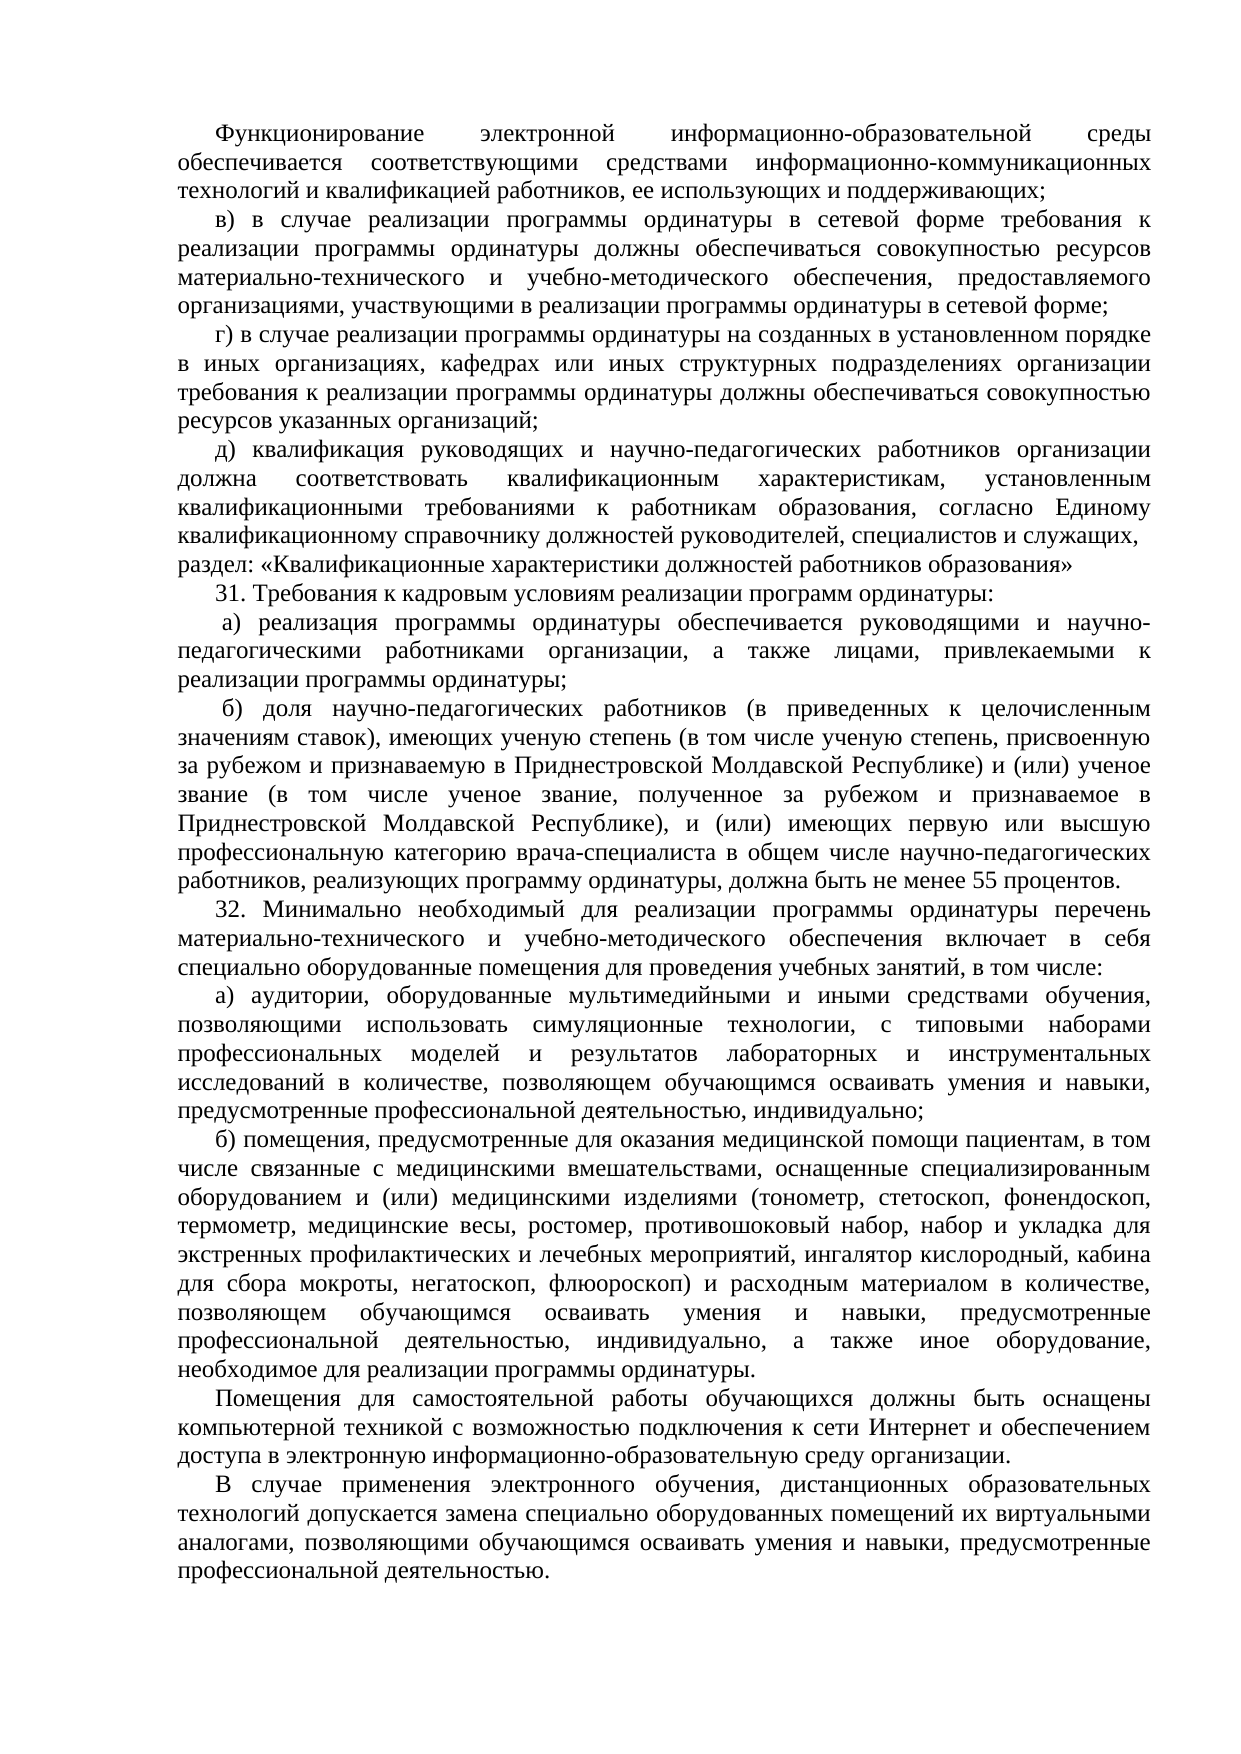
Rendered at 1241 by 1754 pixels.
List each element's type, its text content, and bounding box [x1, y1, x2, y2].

text Функционирование электронной информационно-образовательной среды обеспечивается соответствующими средствами информационно-коммуникационных технологий и квалификацией работников, ее использующих и поддерживающих; [177, 118, 1152, 204]
text б) помещения, предусмотренные для оказания медицинской помощи пациентам, в том числе связанные с медицинскими вмешательствами, оснащенные специализированным оборудованием и (или) медицинскими изделиями (тонометр, стетоскоп, фонендоскоп, термометр, медицинские весы, ростомер, противошоковый набор, набор и укладка для экстренных профилактических и лечебных мероприятий, ингалятор кислородный, кабина для сбора мокроты, негатоскоп, флюороскоп) и расходным материалом в количестве, позволяющем обучающимся осваивать умения и навыки, предусмотренные профессиональной деятельностью, индивидуально, а также иное оборудование, необходимое для реализации программы ординатуры. [177, 1124, 1152, 1383]
text г) в случае реализации программы ординатуры на созданных в установленном порядке в иных организациях, кафедрах или иных структурных подразделениях организации требования к реализации программы ординатуры должны обеспечиваться совокупностью ресурсов указанных организаций; [177, 319, 1152, 434]
text 31. Требования к кадровым условиям реализации программ ординатуры: [177, 578, 1152, 607]
text Помещения для самостоятельной работы обучающихся должны быть оснащены компьютерной техникой с возможностью подключения к сети Интернет и обеспечением доступа в электронную информационно-образовательную среду организации. [177, 1383, 1152, 1469]
text 32. Минимально необходимый для реализации программы ординатуры перечень материально-технического и учебно-методического обеспечения включает в себя специально оборудованные помещения для проведения учебных занятий, в том числе: [177, 894, 1152, 981]
text В случае применения электронного обучения, дистанционных образовательных технологий допускается замена специально оборудованных помещений их виртуальными аналогами, позволяющими обучающимся осваивать умения и навыки, предусмотренные профессиональной деятельностью. [177, 1469, 1152, 1584]
text а) реализация программы ординатуры обеспечивается руководящими и научно-педагогическими работниками организации, а также лицами, привлекаемыми к реализации программы ординатуры; [177, 607, 1152, 693]
text д) квалификация руководящих и научно-педагогических работников организации должна соответствовать квалификационным характеристикам, установленным квалификационными требованиями к работникам образования, согласно Единому квалификационному справочнику должностей руководителей, специалистов и служащих, [177, 434, 1152, 549]
text в) в случае реализации программы ординатуры в сетевой форме требования к реализации программы ординатуры должны обеспечиваться совокупностью ресурсов материально-технического и учебно-методического обеспечения, предоставляемого организациями, участвующими в реализации программы ординатуры в сетевой форме; [177, 204, 1152, 319]
text раздел: «Квалификационные характеристики должностей работников образования» [177, 549, 1152, 578]
text а) аудитории, оборудованные мультимедийными и иными средствами обучения, позволяющими использовать симуляционные технологии, с типовыми наборами профессиональных моделей и результатов лабораторных и инструментальных исследований в количестве, позволяющем обучающимся осваивать умения и навыки, предусмотренные профессиональной деятельностью, индивидуально; [177, 981, 1152, 1124]
text б) доля научно-педагогических работников (в приведенных к целочисленным значениям ставок), имеющих ученую степень (в том числе ученую степень, присвоенную за рубежом и признаваемую в Приднестровской Молдавской Республике) и (или) ученое звание (в том числе ученое звание, полученное за рубежом и признаваемое в Приднестровской Молдавской Республике), и (или) имеющих первую или высшую профессиональную категорию врача-специалиста в общем числе научно-педагогических работников, реализующих программу ординатуры, должна быть не менее 55 процентов. [177, 693, 1152, 894]
